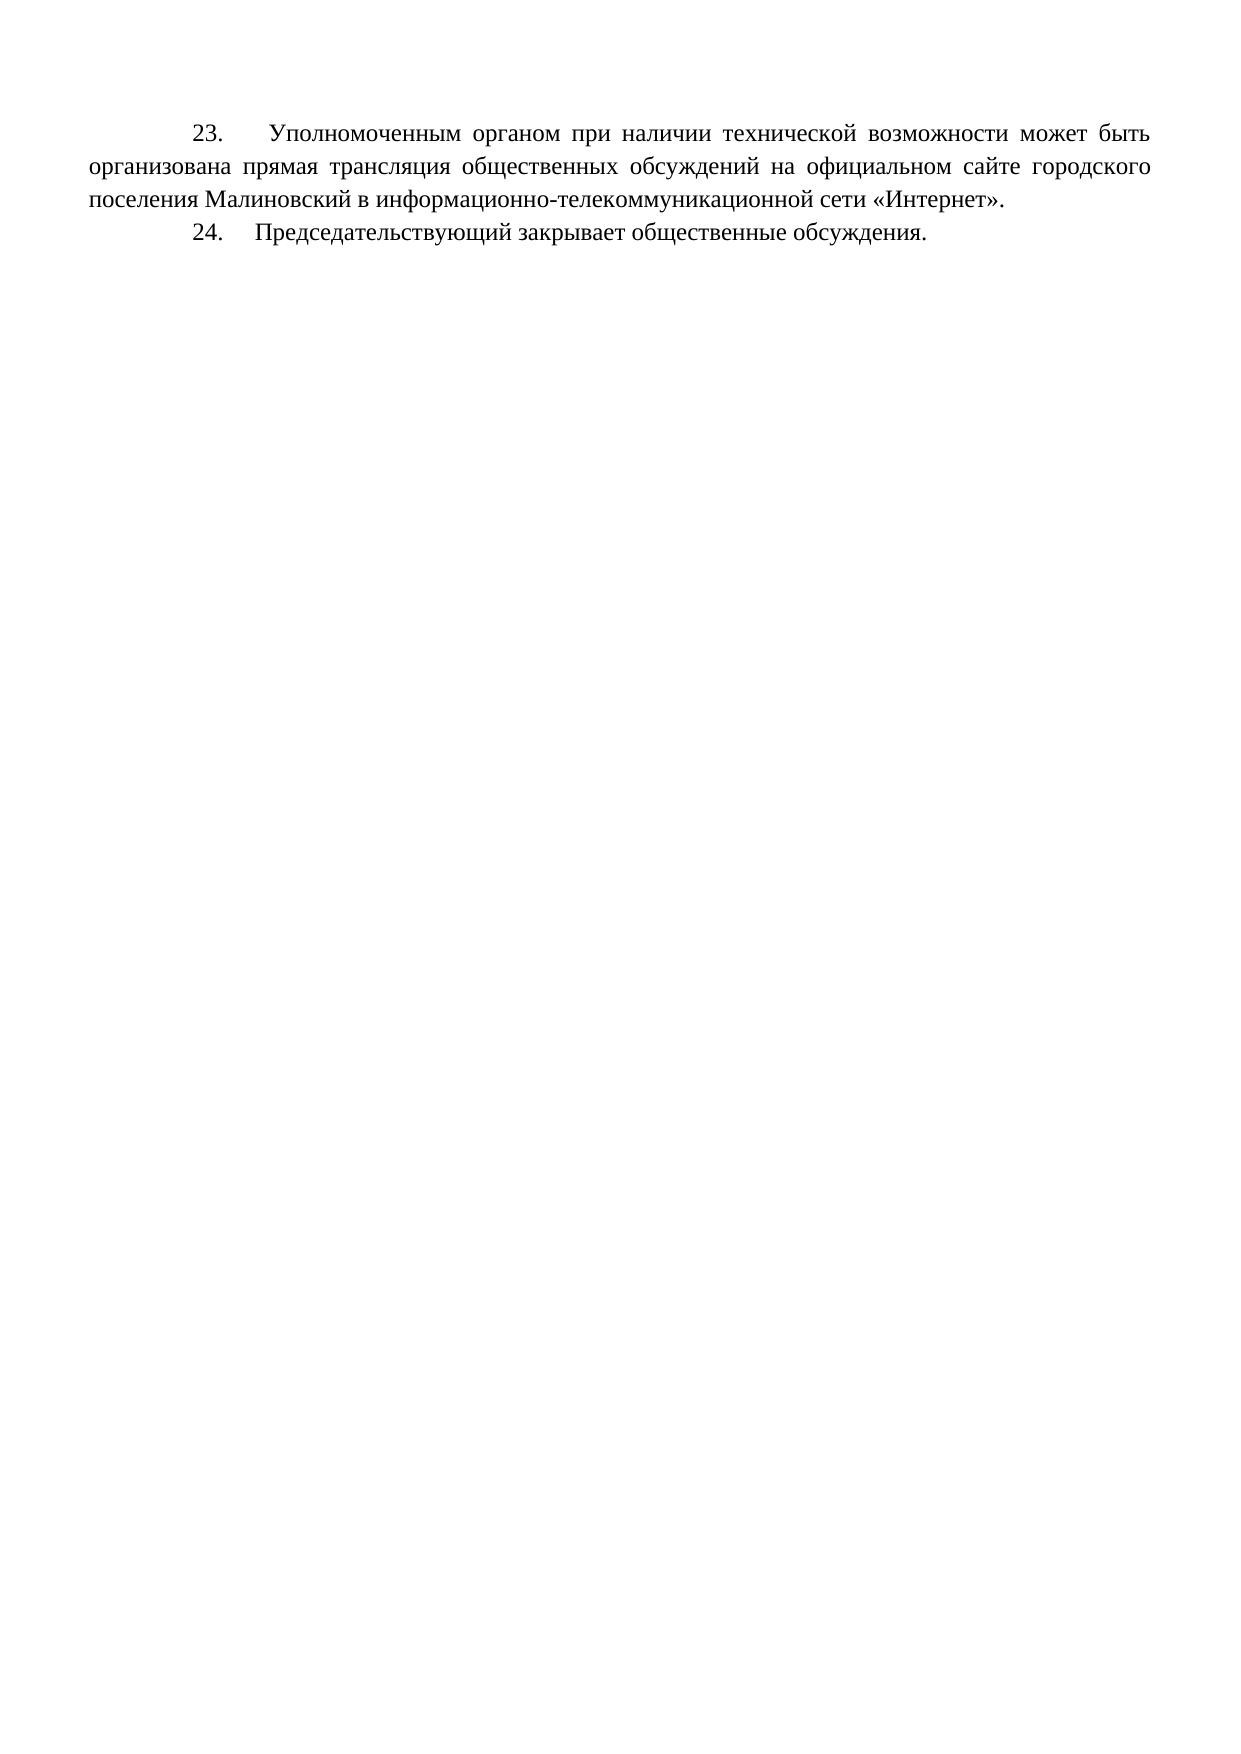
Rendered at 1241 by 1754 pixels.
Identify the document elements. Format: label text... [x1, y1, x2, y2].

text 24. Председательствующий закрывает общественные обсуждения. [118, 217, 1152, 246]
list Уполномоченным органом при наличии технической возможности может быть организована прямая трансляция общественных обсуждений на официальном сайте городского поселения Малиновский в информационно-телекоммуникационной сети «Интернет». [88, 118, 1152, 213]
